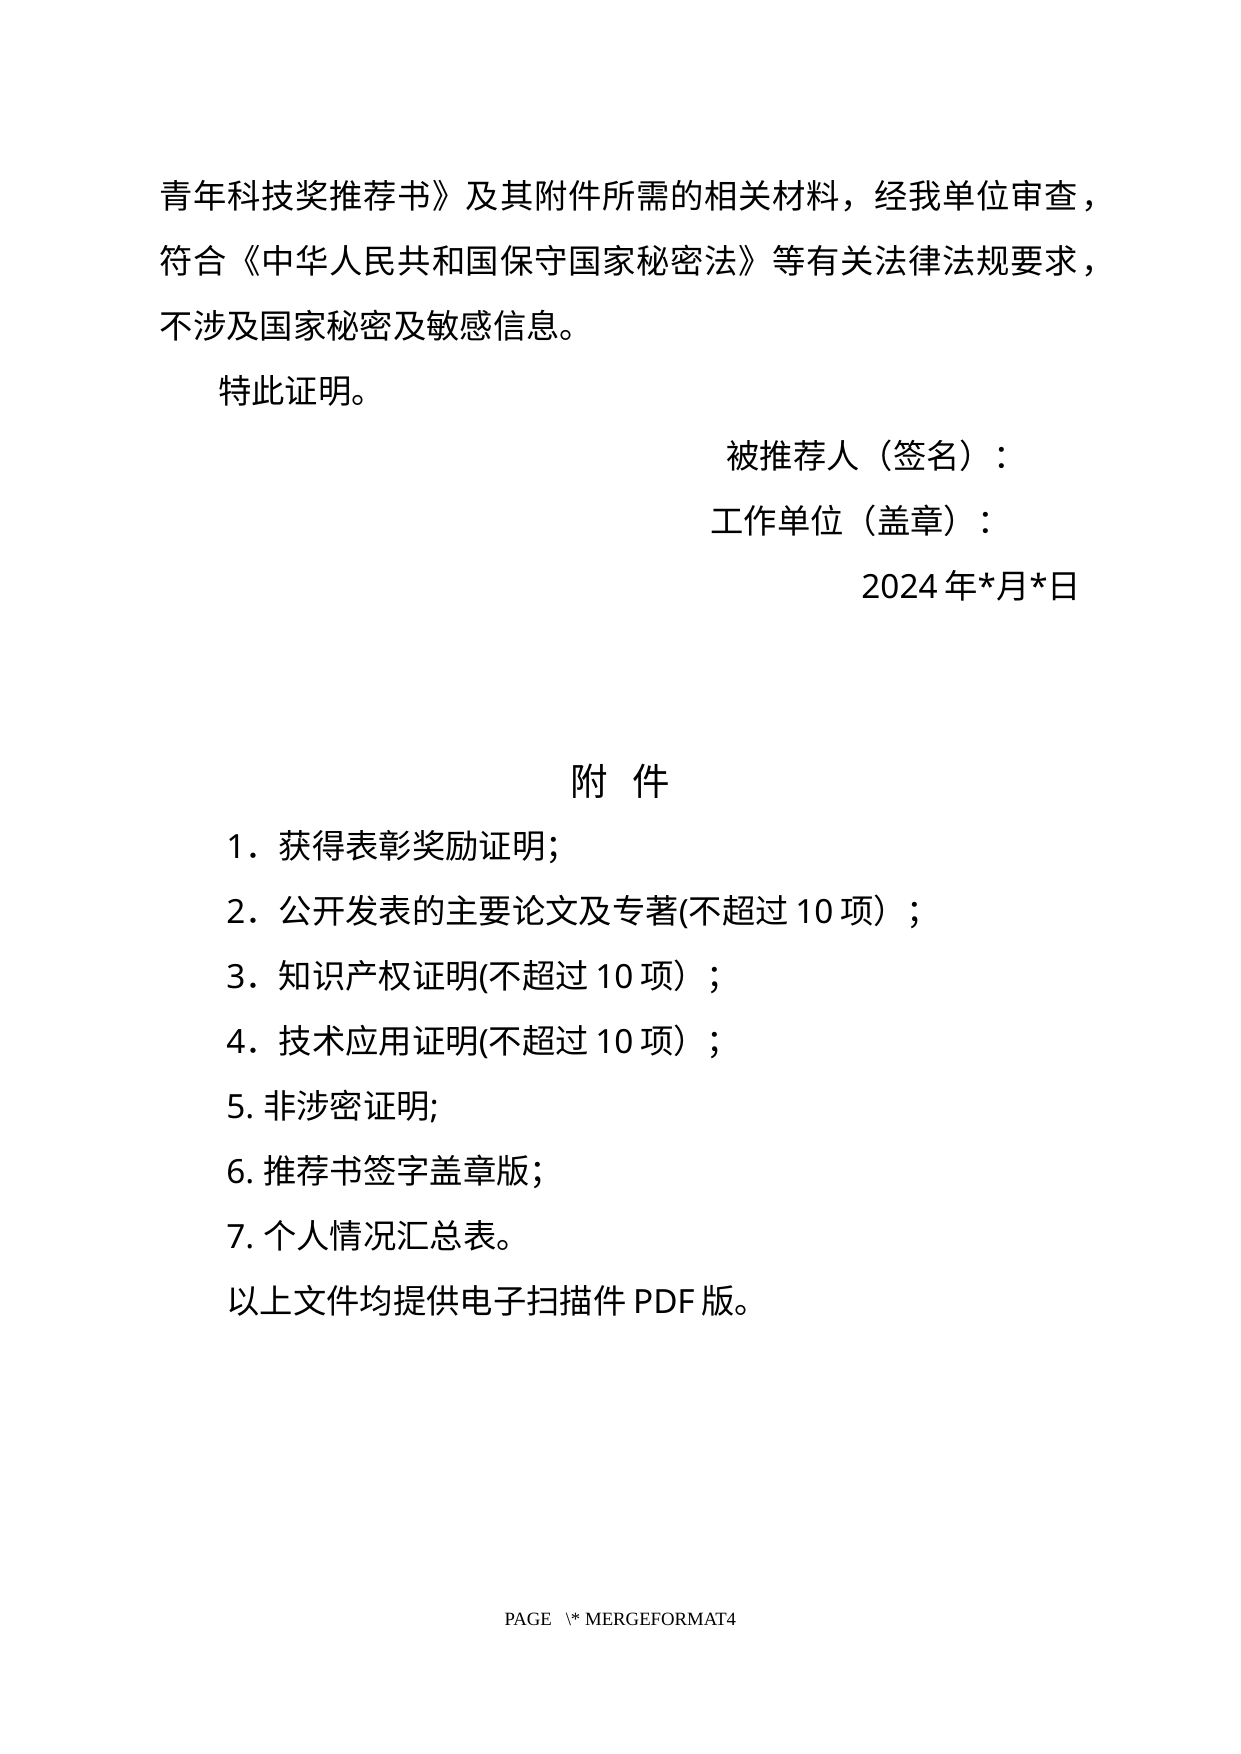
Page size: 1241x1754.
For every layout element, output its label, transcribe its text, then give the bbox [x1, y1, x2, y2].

text 特此证明。 [159, 357, 1081, 422]
text 附 件 [159, 747, 1081, 812]
text 6. 推荐书签字盖章版； [159, 1137, 1081, 1202]
text 7. 个人情况汇总表。 [159, 1202, 1081, 1267]
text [159, 162, 1081, 357]
text 被推荐人（签名）： [159, 422, 1022, 487]
text 3．知识产权证明(不超过10项）； [159, 942, 1081, 1007]
text 1．获得表彰奖励证明； [159, 812, 1081, 877]
text 工作单位（盖章）： [159, 487, 1022, 552]
text 以上文件均提供电子扫描件PDF版。 [159, 1267, 1081, 1332]
text 2．公开发表的主要论文及专著(不超过10项）； [159, 877, 1081, 942]
text 2024年*月*日 [159, 552, 1081, 617]
text 4．技术应用证明(不超过10项）； [159, 1007, 1081, 1072]
text 5. 非涉密证明; [159, 1072, 1081, 1137]
